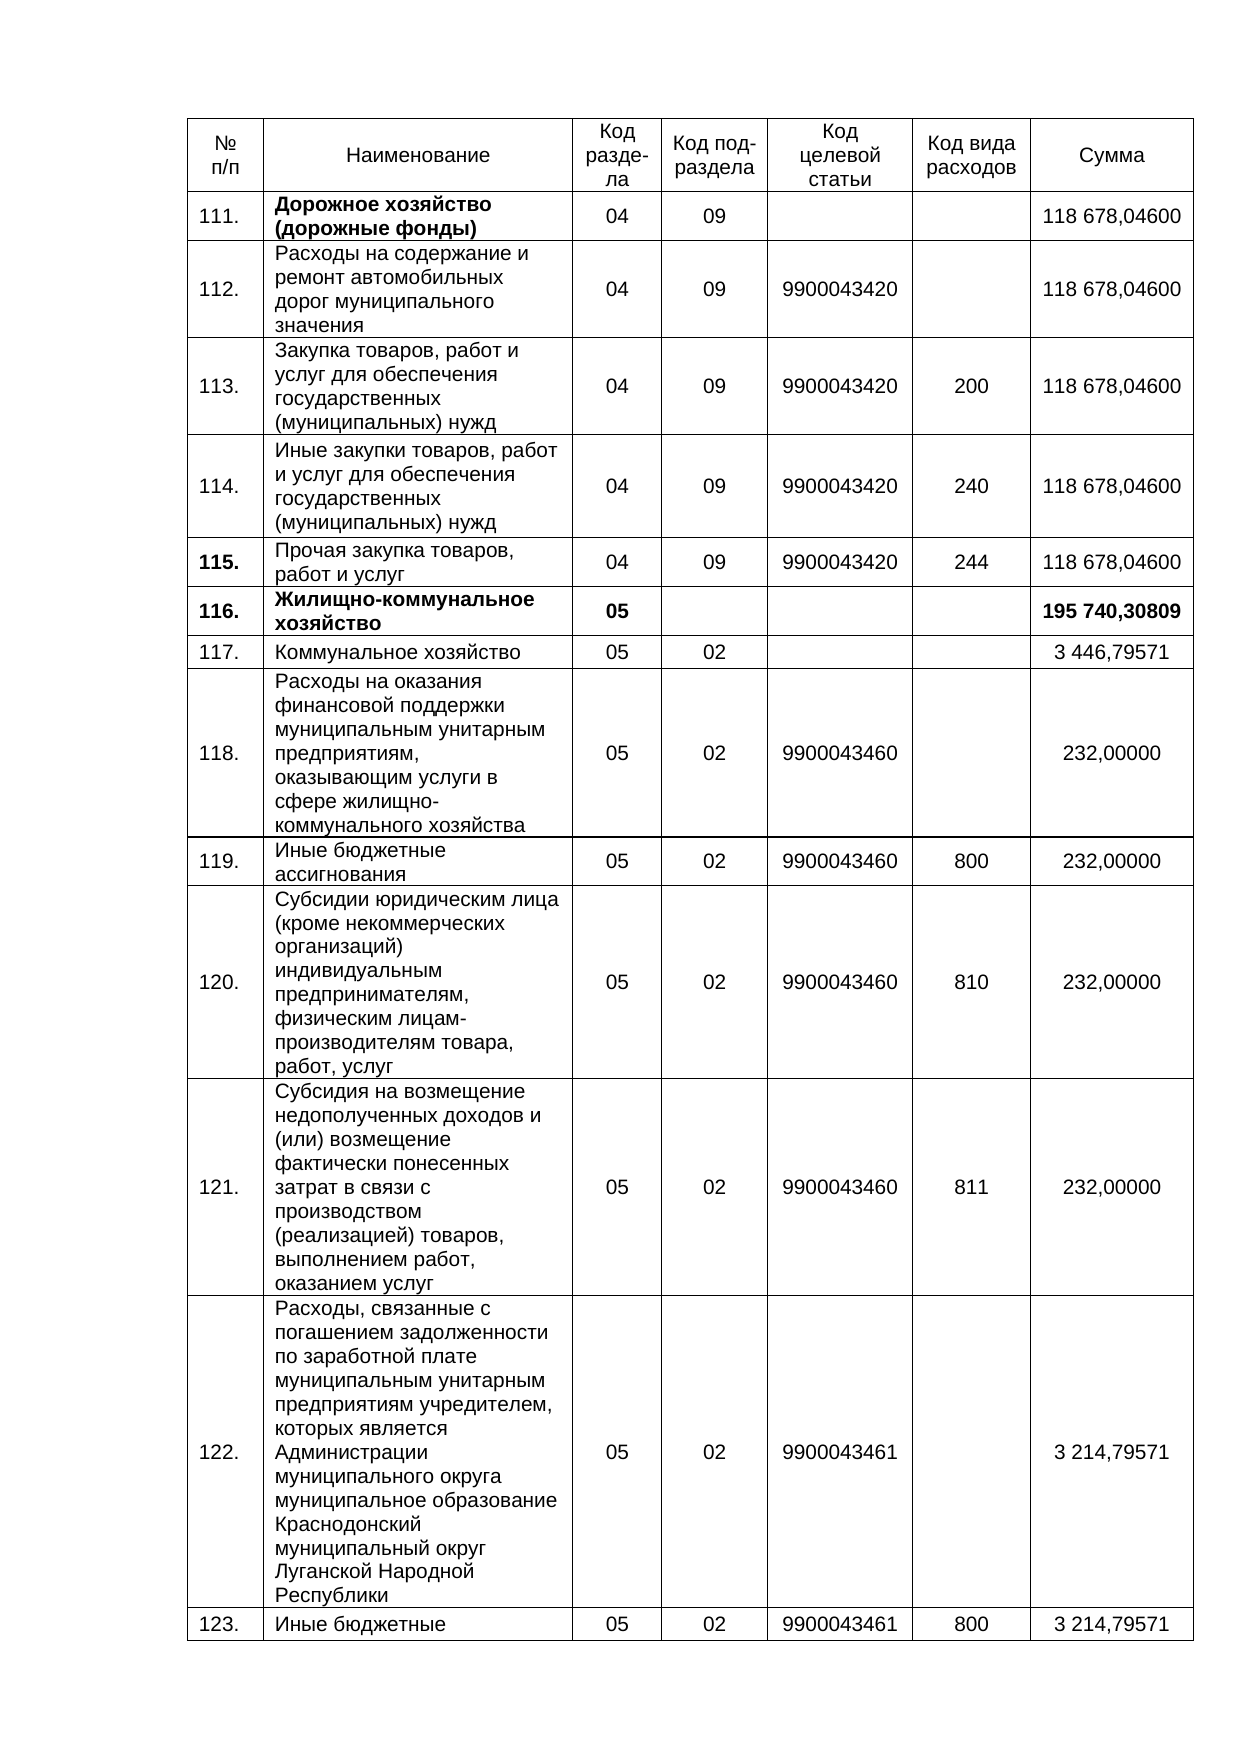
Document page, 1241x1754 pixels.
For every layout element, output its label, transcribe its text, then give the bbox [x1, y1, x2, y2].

table_cell 9900043420 [768, 241, 912, 337]
table_cell 811 [913, 1079, 1030, 1295]
table_cell [662, 587, 767, 635]
table_cell 05 [573, 587, 661, 635]
table_cell [768, 587, 912, 635]
table_cell 118 678,04600 [1031, 538, 1193, 586]
table_header Сумма [1031, 119, 1193, 191]
table_cell 05 [573, 886, 661, 1078]
table_cell 9900043460 [768, 838, 912, 885]
table_cell Расходы на оказания финансовой поддержки муниципальным унитарным предприятиям, оказывающим услуги в сфере жилищно-коммунального хозяйства [264, 669, 572, 836]
table_cell Прочая закупка товаров, работ и услуг [264, 538, 572, 586]
table_cell 118 678,04600 [1031, 241, 1193, 337]
table_cell 05 [573, 1608, 661, 1640]
table_header № п/п [188, 119, 263, 191]
table_cell 800 [913, 1608, 1030, 1640]
table_cell Расходы на содержание и ремонт автомобильных дорог муниципального значения [264, 241, 572, 337]
table_cell 05 [573, 838, 661, 885]
table_cell 3 214,79571 [1031, 1296, 1193, 1607]
table_cell [913, 587, 1030, 635]
table_cell Жилищно-коммунальное хозяйство [264, 587, 572, 635]
table_cell 04 [573, 192, 661, 240]
table_cell 240 [913, 435, 1030, 537]
table_cell Иные закупки товаров, работ и услуг для обеспечения государственных (муниципальных) нужд [264, 435, 572, 537]
table_cell 3 446,79571 [1031, 636, 1193, 668]
table_cell [188, 435, 263, 537]
table_cell [188, 886, 263, 1078]
table_cell [188, 241, 263, 337]
table_cell [188, 636, 263, 668]
table_cell 800 [913, 838, 1030, 885]
table_header Код разде-ла [573, 119, 661, 191]
table_cell 232,00000 [1031, 669, 1193, 836]
table_cell Дорожное хозяйство (дорожные фонды) [264, 192, 572, 240]
table_cell 05 [573, 636, 661, 668]
table_header Код под- раздела [662, 119, 767, 191]
table_cell Субсидии юридическим лица (кроме некоммерческих организаций) индивидуальным предпринимателям, физическим лицам-производителям товара, работ, услуг [264, 886, 572, 1078]
table_cell 232,00000 [1031, 1079, 1193, 1295]
table_cell [188, 838, 263, 885]
table_cell 9900043460 [768, 1079, 912, 1295]
table_cell [913, 1296, 1030, 1607]
table_cell [913, 192, 1030, 240]
table_cell Расходы, связанные с погашением задолженности по заработной плате муниципальным унитарным предприятиям учредителем, которых является Администрации муниципального округа муниципальное образование Краснодонский муниципальный округ Луганской Народной Республики [264, 1296, 572, 1607]
table_cell 04 [573, 338, 661, 434]
table_cell [913, 241, 1030, 337]
table_cell 04 [573, 241, 661, 337]
table_cell [188, 338, 263, 434]
table_cell [188, 1296, 263, 1607]
table_cell 244 [913, 538, 1030, 586]
table_header Код вида расходов [913, 119, 1030, 191]
table_cell [188, 1608, 263, 1640]
table_cell 09 [662, 241, 767, 337]
table_cell 3 214,79571 [1031, 1608, 1193, 1640]
table_cell Закупка товаров, работ и услуг для обеспечения государственных (муниципальных) нужд [264, 338, 572, 434]
table_cell [188, 538, 263, 586]
table_cell 9900043420 [768, 435, 912, 537]
table_cell 05 [573, 1079, 661, 1295]
table_cell [913, 669, 1030, 836]
table_cell 04 [573, 538, 661, 586]
table_cell 810 [913, 886, 1030, 1078]
table_cell 09 [662, 338, 767, 434]
table_cell 9900043460 [768, 886, 912, 1078]
table_cell 02 [662, 886, 767, 1078]
table_cell 200 [913, 338, 1030, 434]
table_cell 9900043420 [768, 338, 912, 434]
table_cell 9900043460 [768, 669, 912, 836]
table_cell Иные бюджетные ассигнования [264, 838, 572, 885]
table_cell 09 [662, 192, 767, 240]
table_cell [188, 192, 263, 240]
table_cell 02 [662, 838, 767, 885]
table_cell 232,00000 [1031, 838, 1193, 885]
table_cell 02 [662, 1608, 767, 1640]
table_cell Коммунальное хозяйство [264, 636, 572, 668]
table_cell 118 678,04600 [1031, 338, 1193, 434]
table_cell 02 [662, 1296, 767, 1607]
table_cell [188, 1079, 263, 1295]
table_cell 118 678,04600 [1031, 192, 1193, 240]
table_cell 9900043461 [768, 1296, 912, 1607]
table_cell 02 [662, 669, 767, 836]
table_cell 09 [662, 435, 767, 537]
table_cell Иные бюджетные ассигнования [264, 1608, 572, 1640]
table_cell 02 [662, 636, 767, 668]
table_cell 195 740,30809 [1031, 587, 1193, 635]
table_cell 05 [573, 669, 661, 836]
table_cell 04 [573, 435, 661, 537]
table_cell [913, 636, 1030, 668]
table_cell [188, 587, 263, 635]
table_cell 9900043420 [768, 538, 912, 586]
table_cell 232,00000 [1031, 886, 1193, 1078]
table_cell 09 [662, 538, 767, 586]
table_cell 05 [573, 1296, 661, 1607]
table_cell [768, 192, 912, 240]
table_cell 9900043461 [768, 1608, 912, 1640]
table_header Наименование [264, 119, 572, 191]
table_header Код целевой статьи [768, 119, 912, 191]
table_cell 02 [662, 1079, 767, 1295]
table_cell [768, 636, 912, 668]
table_cell 118 678,04600 [1031, 435, 1193, 537]
table_cell [188, 669, 263, 836]
